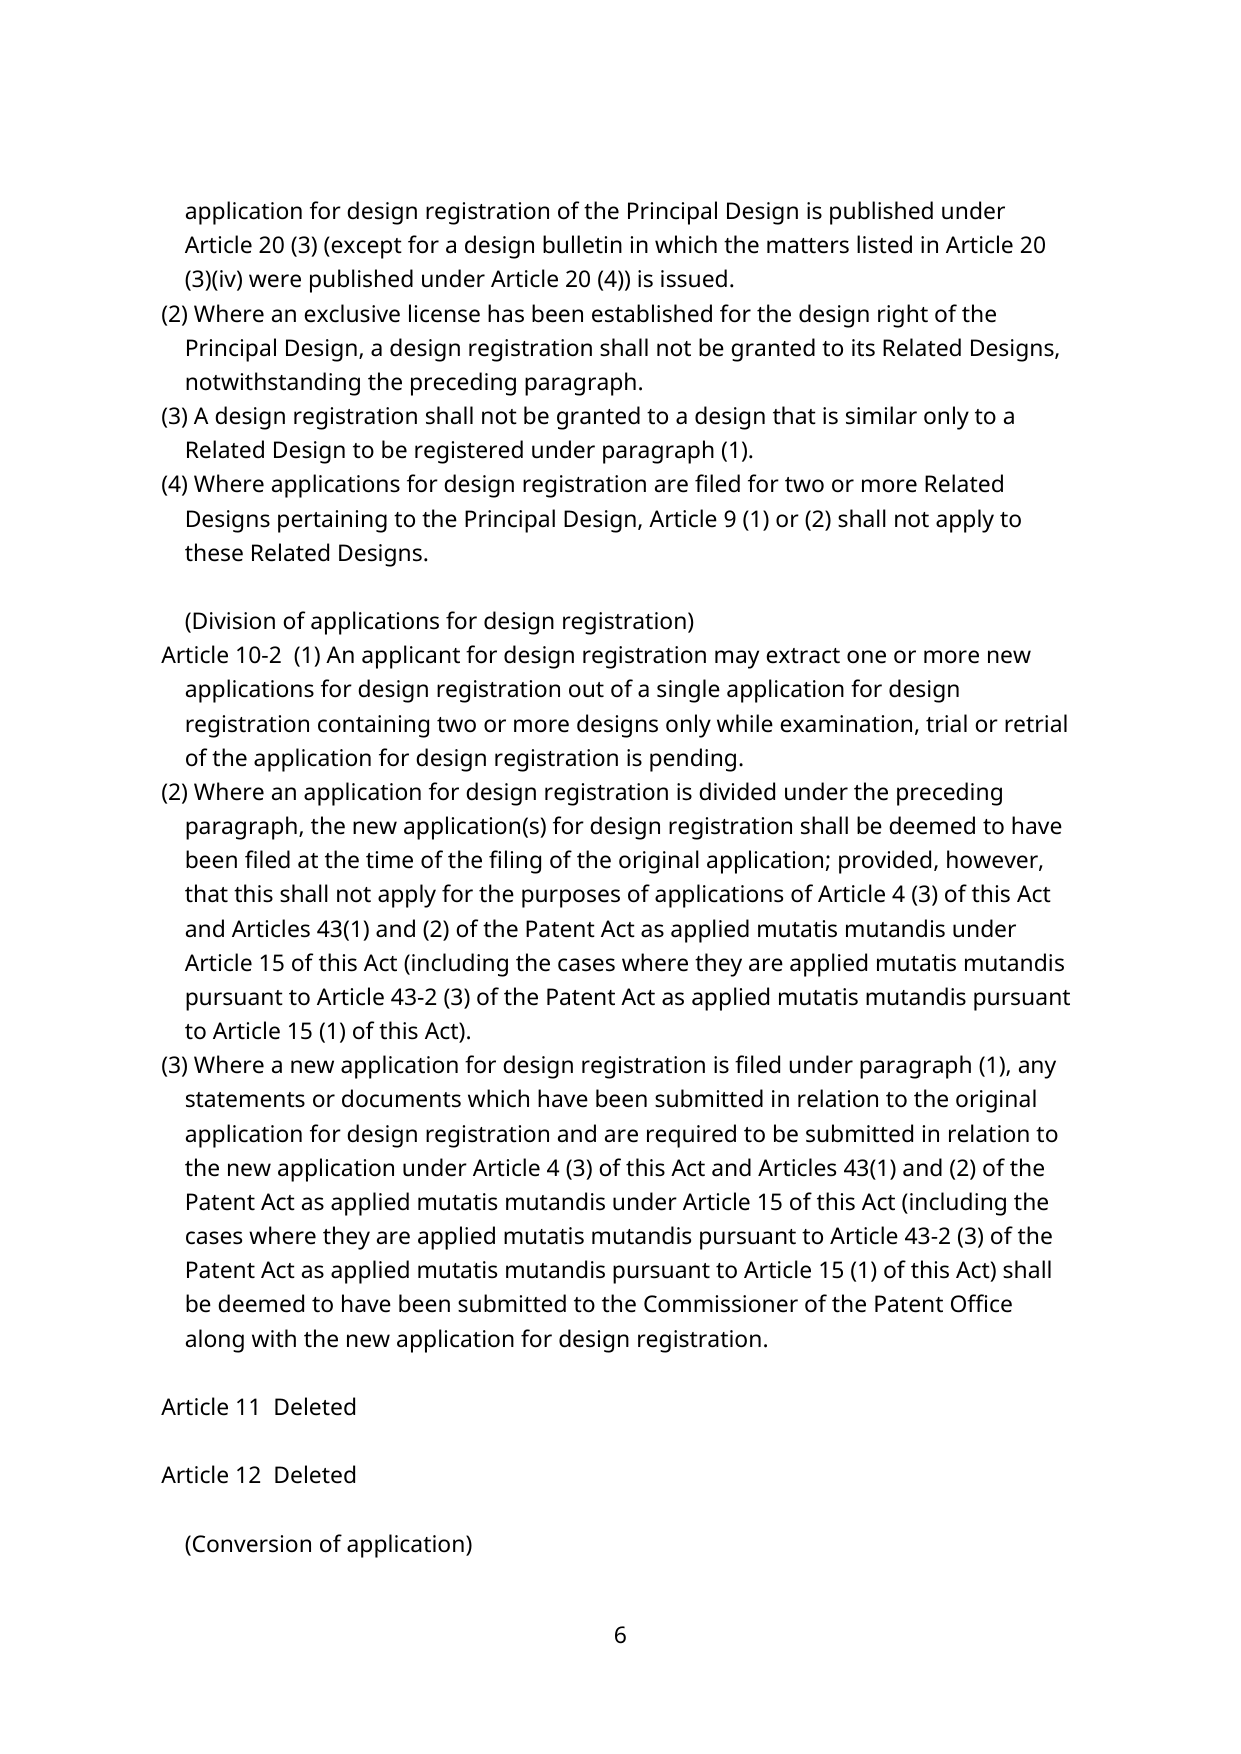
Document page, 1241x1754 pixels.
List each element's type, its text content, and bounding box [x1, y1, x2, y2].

text (2) Where an application for design registration is divided under the preceding paragraph, the new application(s) for design registration shall be deemed to have been filed at the time of the filing of the original application; provided, however, that this shall not apply for the purposes of applications of Article 4 (3) of this Act and Articles 43(1) and (2) of the Patent Act as applied mutatis mutandis under Article 15 of this Act (including the cases where they are applied mutatis mutandis pursuant to Article 43-2 (3) of the Patent Act as applied mutatis mutandis pursuant to Article 15 (1) of this Act). [161, 774, 1079, 1048]
text (Conversion of application) [184, 1526, 1079, 1560]
text Article 11 Deleted [161, 1389, 1079, 1424]
text (3) A design registration shall not be granted to a design that is similar only to a Related Design to be registered under paragraph (1). [161, 399, 1079, 467]
text (2) Where an exclusive license has been established for the design right of the Principal Design, a design registration shall not be granted to its Related Designs, notwithstanding the preceding paragraph. [161, 296, 1079, 399]
text Article 12 Deleted [161, 1458, 1079, 1492]
text (4) Where applications for design registration are filed for two or more Related Designs pertaining to the Principal Design, Article 9 (1) or (2) shall not apply to these Related Designs. [161, 467, 1079, 569]
text (Division of applications for design registration) [184, 604, 1079, 638]
text (3) Where a new application for design registration is filed under paragraph (1), any statements or documents which have been submitted in relation to the original application for design registration and are required to be submitted in relation to the new application under Article 4 (3) of this Act and Articles 43(1) and (2) of the Patent Act as applied mutatis mutandis under Article 15 of this Act (including the cases where they are applied mutatis mutandis pursuant to Article 43-2 (3) of the Patent Act as applied mutatis mutandis pursuant to Article 15 (1) of this Act) shall be deemed to have been submitted to the Commissioner of the Patent Office along with the new application for design registration. [161, 1048, 1079, 1355]
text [161, 194, 1079, 296]
text Article 10-2 (1) An applicant for design registration may extract one or more new applications for design registration out of a single application for design registration containing two or more designs only while examination, trial or retrial of the application for design registration is pending. [161, 638, 1079, 774]
